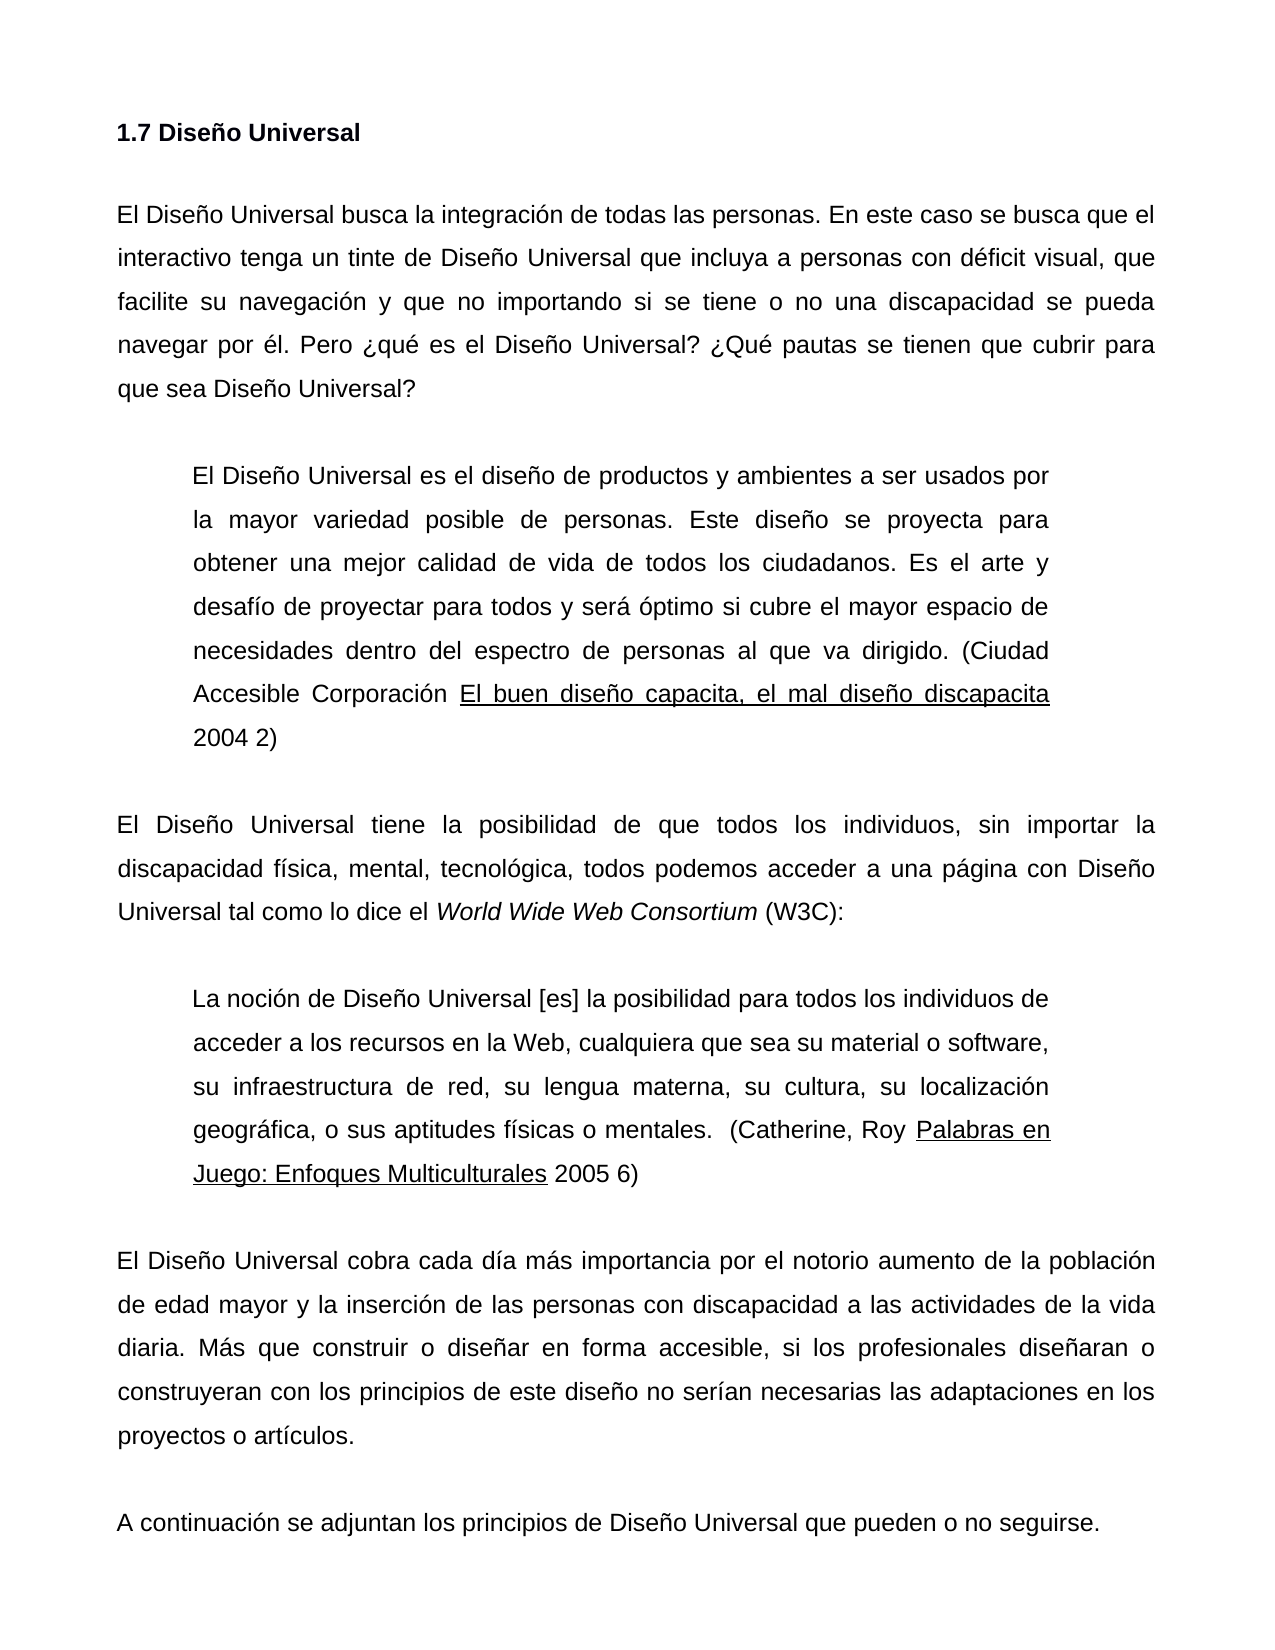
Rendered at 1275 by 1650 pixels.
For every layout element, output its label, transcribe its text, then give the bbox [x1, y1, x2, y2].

text El Diseño Universal es el diseño de productos y ambientes a ser usados por la mayor variedad posible de personas. Este diseño se proyecta para obtener una mejor calidad de vida de todos los ciudadanos. Es el arte y desafío de proyectar para todos y será óptimo si cubre el mayor espacio de necesidades dentro del espectro de personas al que va dirigido. (Ciudad Accesible Corporación El buen diseño capacita, el mal diseño discapacita 2004 2) [192, 461, 1051, 752]
text A continuación se adjuntan los principios de Diseño Universal que pueden o no seguirse. [116, 1508, 1157, 1536]
text La noción de Diseño Universal [es] la posibilidad para todos los individuos de acceder a los recursos en la Web, cualquiera que sea su material o software, su infraestructura de red, su lengua materna, su cultura, su localización geográfica, o sus aptitudes físicas o mentales. (Catherine, Roy Palabras en Juego: Enfoques Multiculturales 2005 6) [192, 984, 1051, 1188]
text El Diseño Universal cobra cada día más importancia por el notorio aumento de la población de edad mayor y la inserción de las personas con discapacidad a las actividades de la vida diaria. Más que construir o diseñar en forma accesible, si los profesionales diseñaran o construyeran con los principios de este diseño no serían necesarias las adaptaciones en los proyectos o artículos. [116, 1246, 1157, 1449]
text El Diseño Universal tiene la posibilidad de que todos los individuos, sin importar la discapacidad física, mental, tecnológica, todos podemos acceder a una página con Diseño Universal tal como lo dice el World Wide Web Consortium (W3C): [116, 810, 1157, 926]
subtitle 1.7 Diseño Universal [116, 118, 1158, 147]
text El Diseño Universal busca la integración de todas las personas. En este caso se busca que el interactivo tenga un tinte de Diseño Universal que incluya a personas con déficit visual, que facilite su navegación y que no importando si se tiene o no una discapacidad se pueda navegar por él. Pero ¿qué es el Diseño Universal? ¿Qué pautas se tienen que cubrir para que sea Diseño Universal? [116, 199, 1157, 403]
